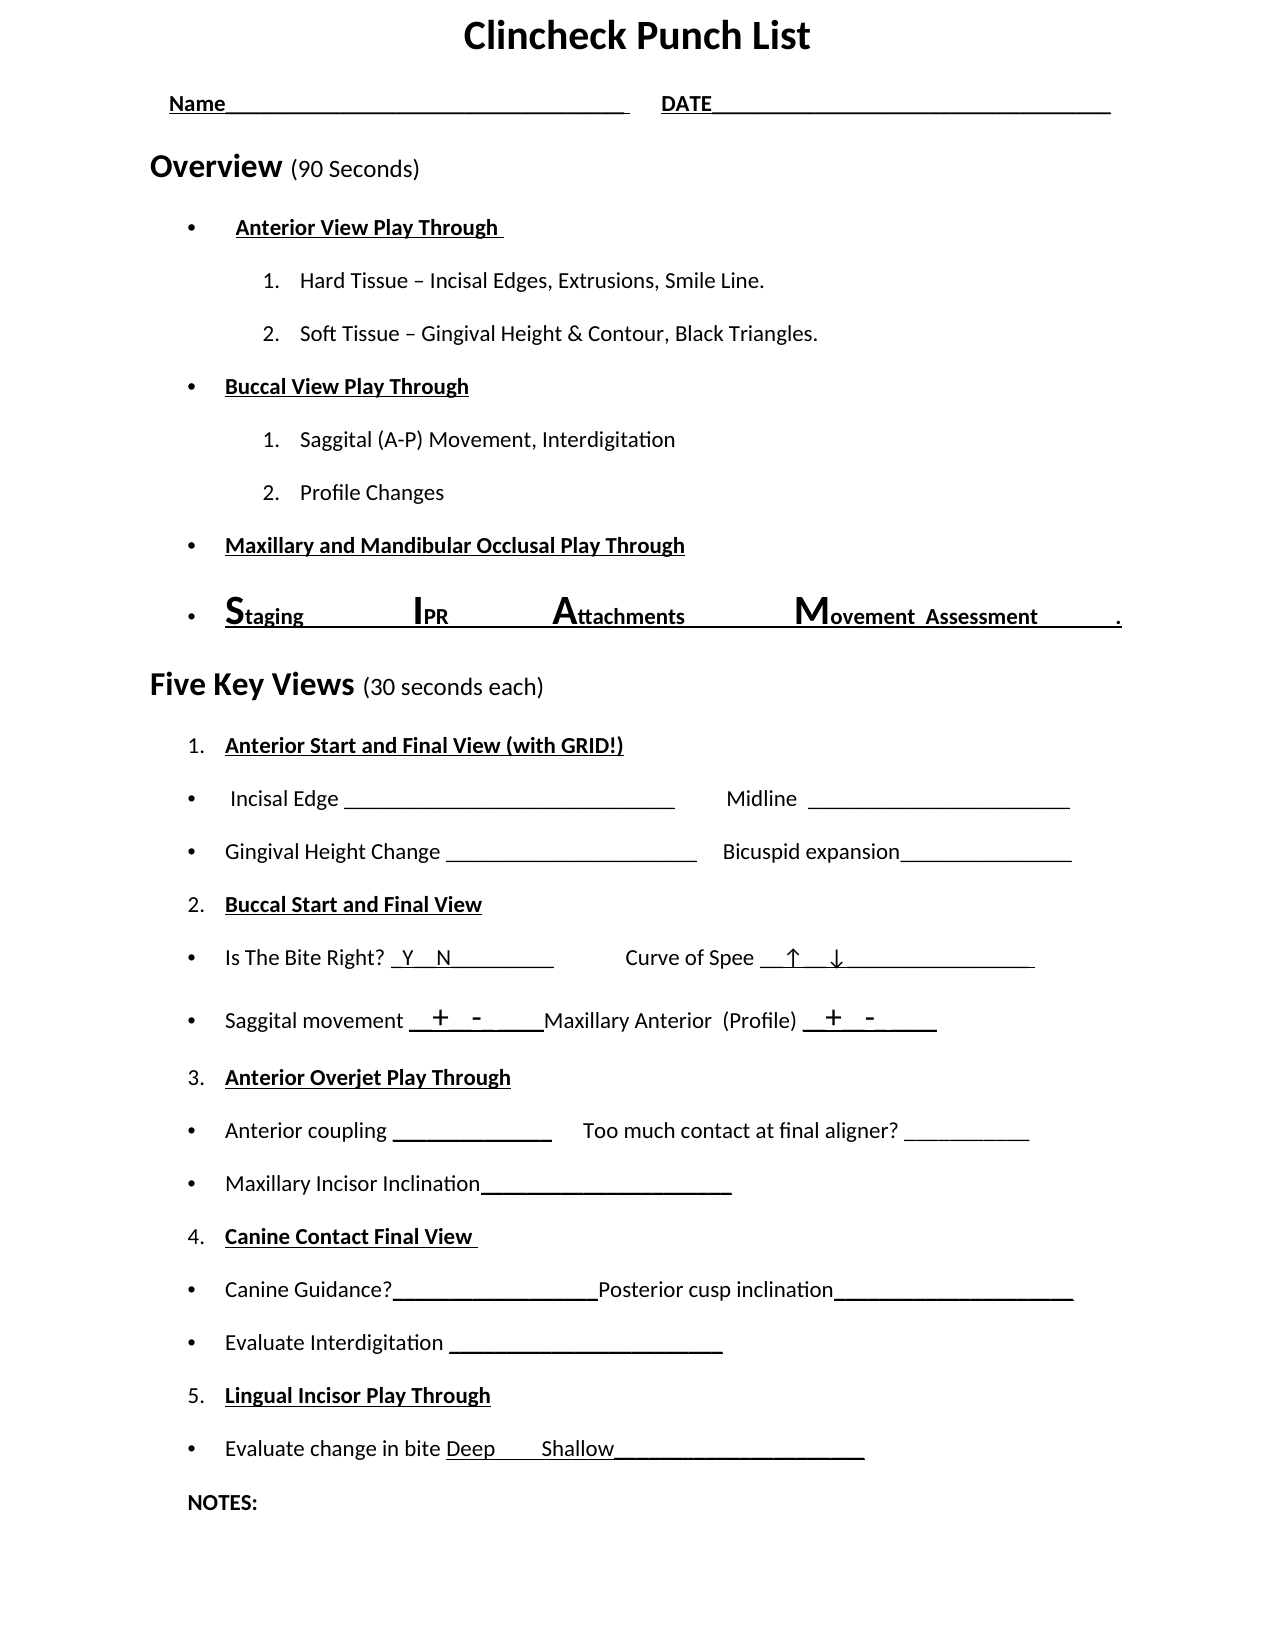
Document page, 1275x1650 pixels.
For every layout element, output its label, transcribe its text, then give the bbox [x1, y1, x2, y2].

list Soft Tissue – Gingival Height & Contour, Black Triangles. [262, 319, 1125, 347]
list Evaluate change in bite Deep Shallow______________________ [187, 1434, 1125, 1463]
list Canine Guidance?__________________Posterior cusp inclination_____________________ [187, 1276, 1125, 1303]
list Staging IPR Attachments Movement Assessment . [187, 584, 1125, 635]
list Anterior Overjet Play Through [187, 1063, 1125, 1091]
list Gingival Height Change ______________________ Bicuspid expansion_______________ [187, 837, 1125, 865]
list Evaluate Interdigitation ________________________ [187, 1328, 1125, 1357]
text Five Key Views (30 seconds each) [150, 663, 1125, 704]
text Name___________________________________ DATE___________________________________ [150, 89, 1125, 117]
text Overview (90 Seconds) [150, 145, 1125, 186]
list Maxillary Incisor Inclination______________________ [187, 1169, 1125, 1197]
text Clincheck Punch List [150, 9, 1125, 60]
text NOTES: [187, 1488, 1125, 1516]
list Anterior coupling ______________ Too much contact at final aligner? ___________ [187, 1116, 1125, 1144]
list Anterior Start and Final View (with GRID!) [187, 731, 1125, 759]
list Anterior View Play Through [187, 213, 1125, 241]
list Saggital movement __+__-_ ____Maxillary Anterior (Profile) __+__-_ ____ [187, 996, 1125, 1037]
list Maxillary and Mandibular Occlusal Play Through [187, 531, 1125, 559]
list Profile Changes [262, 478, 1125, 506]
list Is The Bite Right? _Y__N_________ Curve of Spee __↑__↓________________ [187, 943, 1125, 971]
list Incisal Edge _____________________________ Midline _______________________ [187, 784, 1125, 812]
list Canine Contact Final View [187, 1222, 1125, 1251]
list Buccal Start and Final View [187, 890, 1125, 918]
list Saggital (A-P) Movement, Interdigitation [262, 425, 1125, 453]
list Lingual Incisor Play Through [187, 1382, 1125, 1409]
list Hard Tissue – Incisal Edges, Extrusions, Smile Line. [262, 266, 1125, 294]
list Buccal View Play Through [187, 372, 1125, 400]
